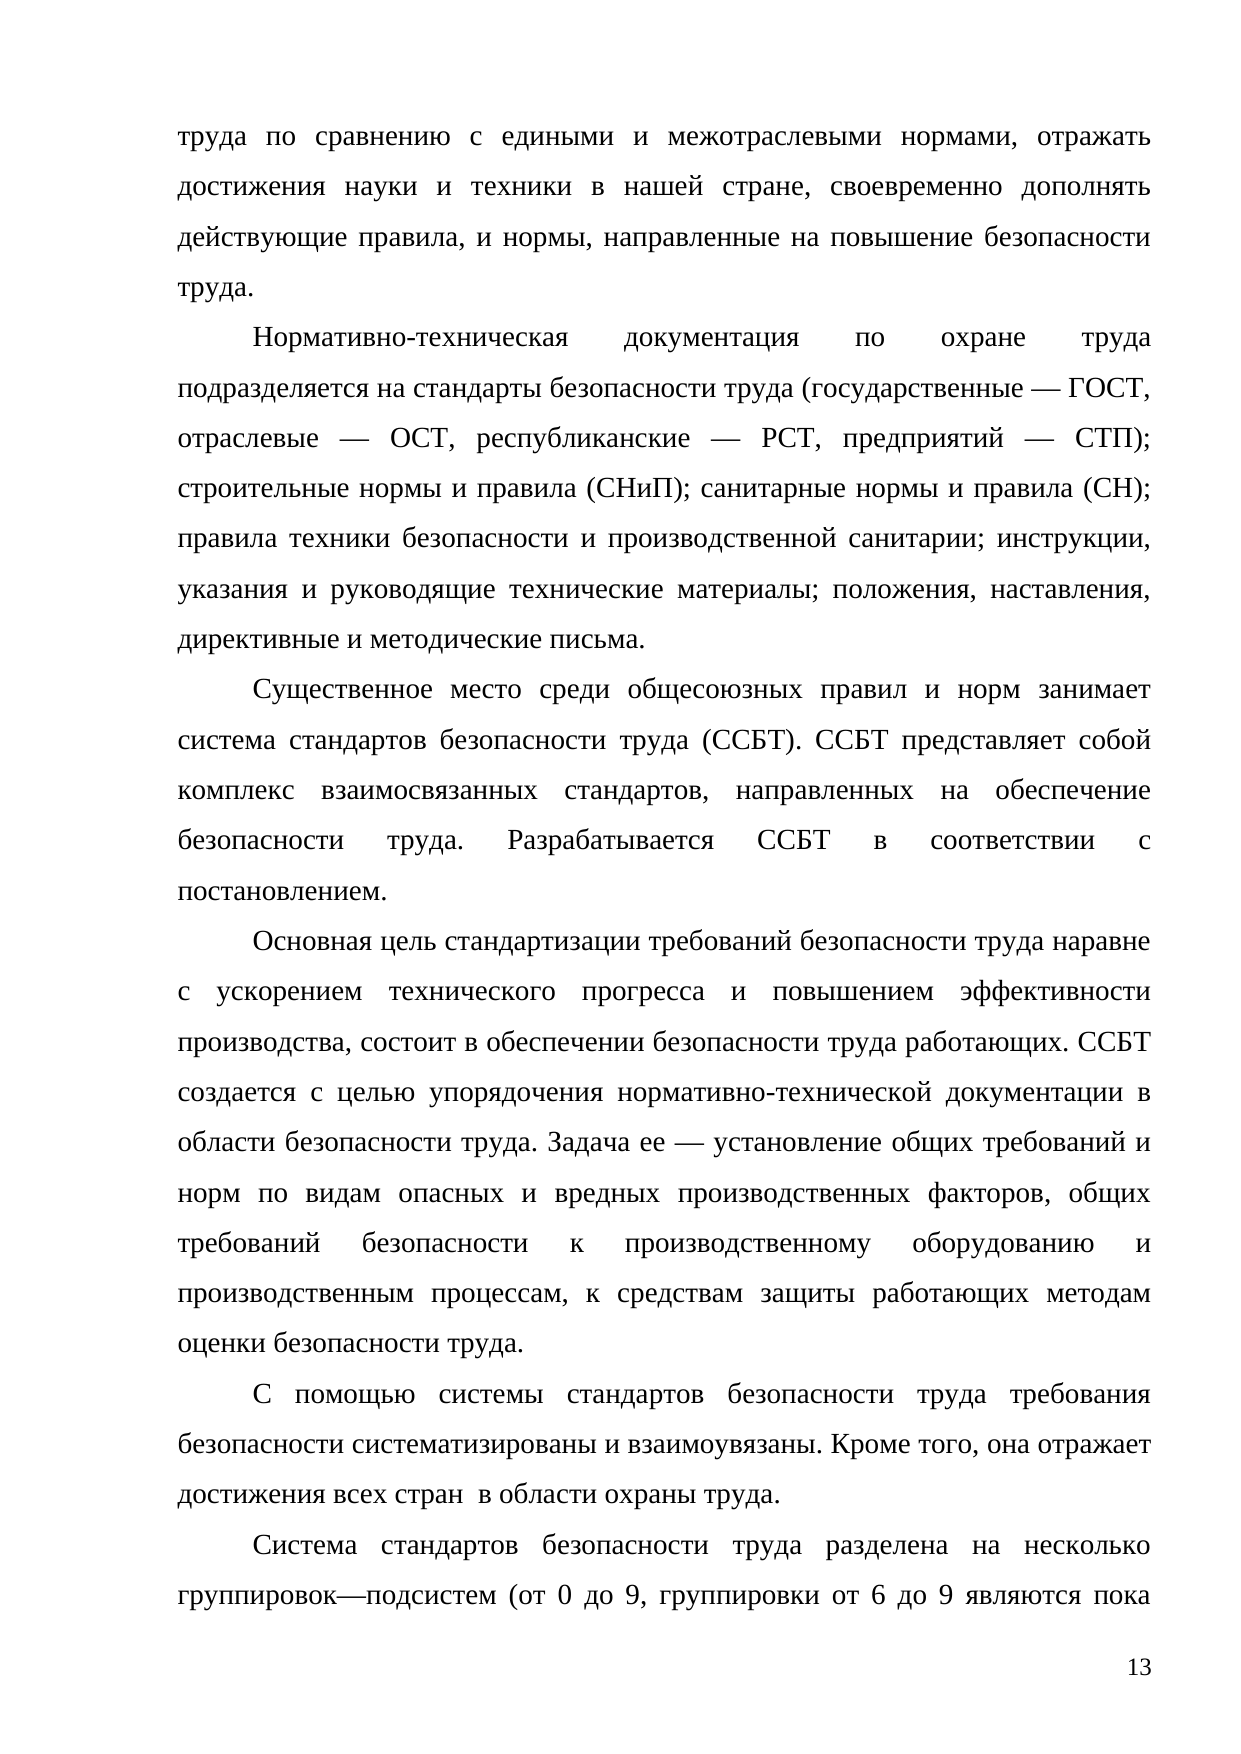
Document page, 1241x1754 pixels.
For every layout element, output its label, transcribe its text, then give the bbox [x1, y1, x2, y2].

text Существенное место среди общесоюзных правил и норм занимает система стандартов безопасности труда (ССБТ). ССБТ представляет собой комплекс взаимосвязанных стандартов, направленных на обеспечение безопасности труда. Разрабатывается ССБТ в соответствии с постановлением. [177, 672, 1152, 906]
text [177, 1527, 1152, 1611]
text С помощью системы стандартов безопасности труда требования безопасности систематизированы и взаимоувязаны. Кроме того, она отражает достижения всех стран в области охраны труда. [177, 1376, 1152, 1510]
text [177, 118, 1152, 303]
text Основная цель стандартизации требований безопасности труда наравне с ускорением технического прогресса и повышением эффективности производства, состоит в обеспечении безопасности труда работающих. ССБТ создается с целью упорядочения нормативно-технической документации в области безопасности труда. Задача ее — установление общих требований и норм по видам опасных и вредных производственных факторов, общих требований безопасности к производственному оборудованию и производственным процессам, к средствам защиты работающих методам оценки безопасности труда. [177, 923, 1152, 1359]
text Нормативно-техническая документация по охране труда подразделяется на стандарты безопасности труда (государственные — ГОСТ, отраслевые — ОСТ, республиканские — РСТ, предприятий — СТП); строительные нормы и правила (СНиП); санитарные нормы и правила (СН); правила техники безопасности и производственной санитарии; инструкции, указания и руководящие технические материалы; положения, наставления, директивные и методические письма. [177, 319, 1152, 655]
